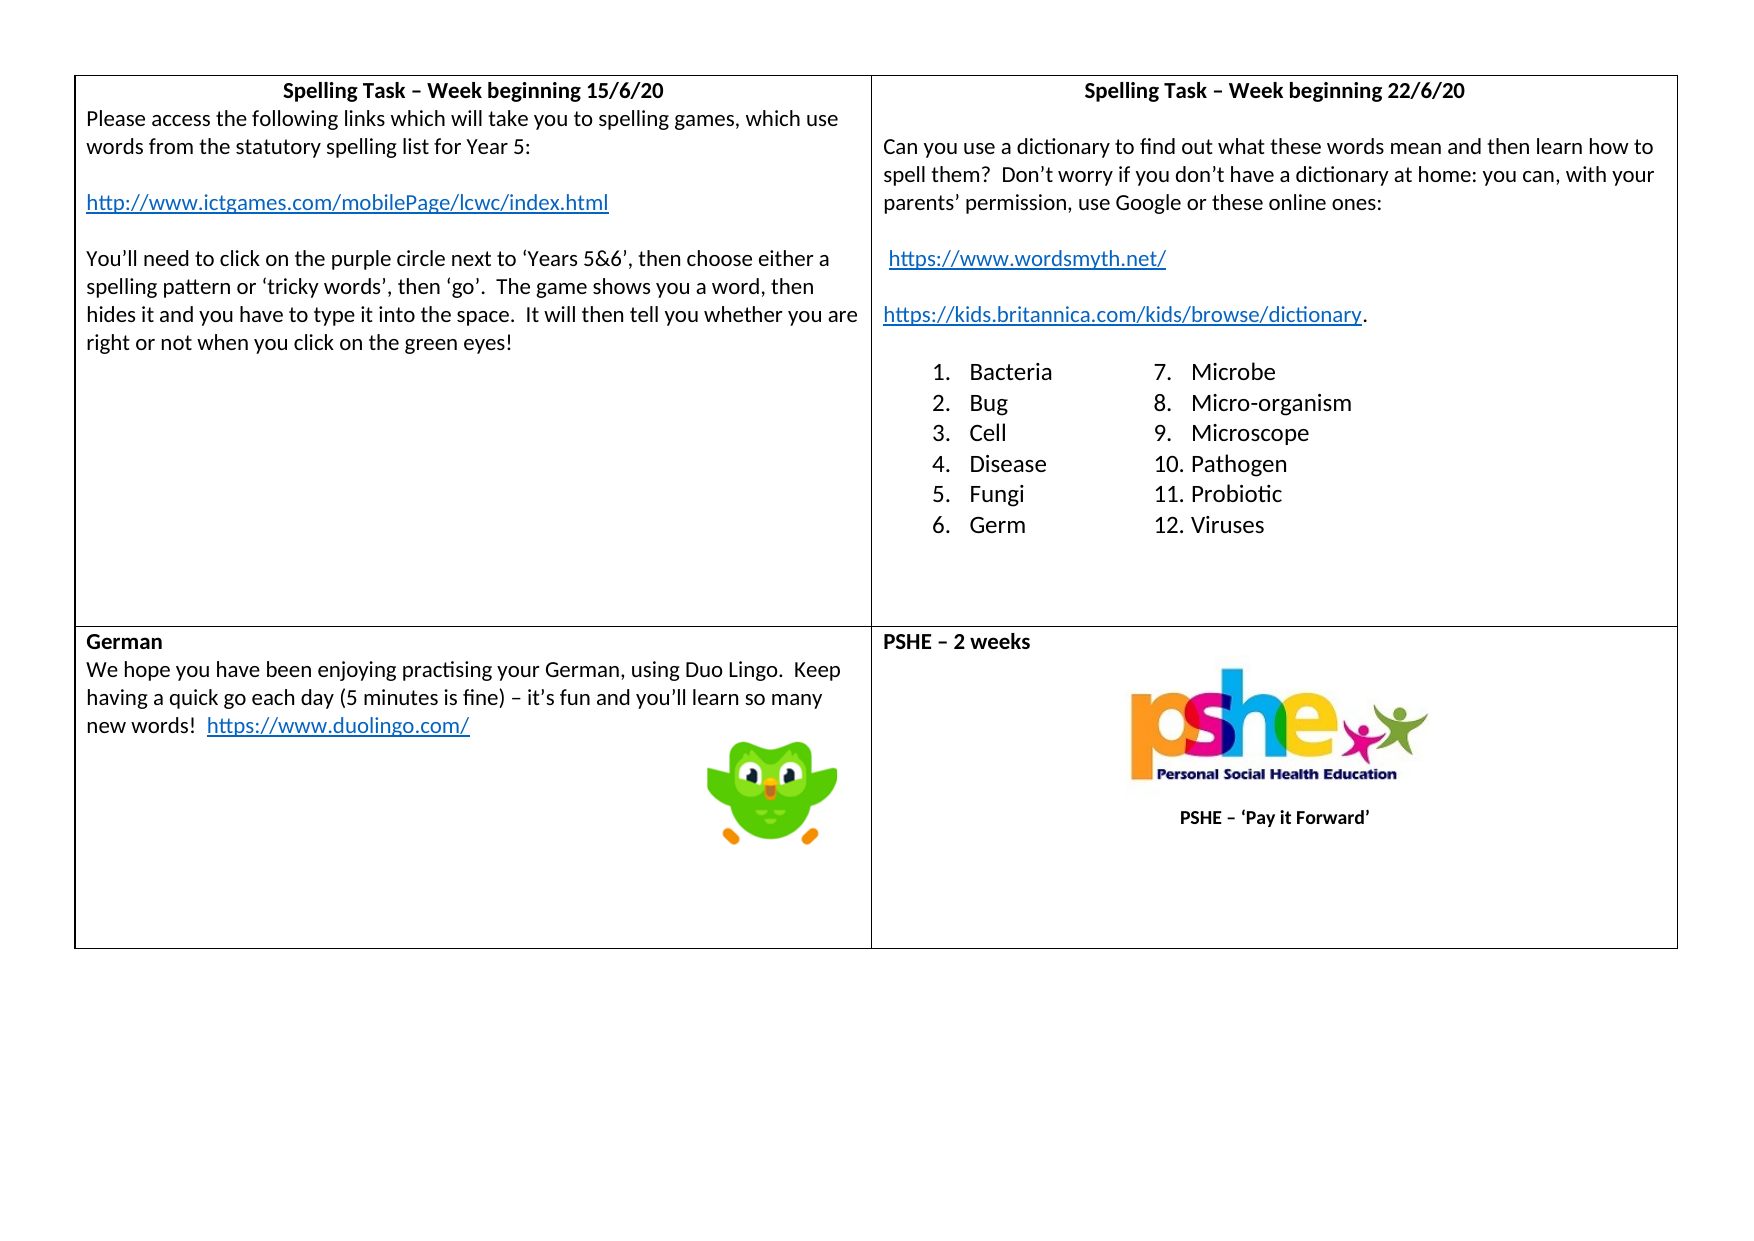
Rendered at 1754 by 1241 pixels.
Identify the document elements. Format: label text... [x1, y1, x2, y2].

table_cell Spelling Task – Week beginning 22/6/20 Can you use a dictionary to find out what these words mean and then learn how to spell them? Don’t worry if you don’t have a dictionary at home: you can, with your parents’ permission, use Google or these online ones: https://www.wordsmyth.net/ https://kids.britannica.com/kids/browse/dictionary. [872, 76, 1677, 626]
table_cell Spelling Task – Week beginning 15/6/20 Please access the following links which will take you to spelling games, which use words from the statutory spelling list for Year 5: http://www.ictgames.com/mobilePage/lcwc/index.html You’ll need to click on the purple circle next to ‘Years 5&6’, then choose either a spelling pattern or ‘tricky words’, then ‘go’. The game shows you a word, then hides it and you have to type it into the space. It will then tell you whether you are right or not when you click on the green eyes! [76, 76, 871, 626]
picture [705, 728, 837, 860]
table_cell German We hope you have been enjoying practising your German, using Duo Lingo. Keep having a quick go each day (5 minutes is fine) – it’s fun and you’ll learn so many new words! https://www.duolingo.com/ [76, 627, 871, 948]
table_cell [872, 627, 1677, 948]
picture [1108, 655, 1442, 805]
